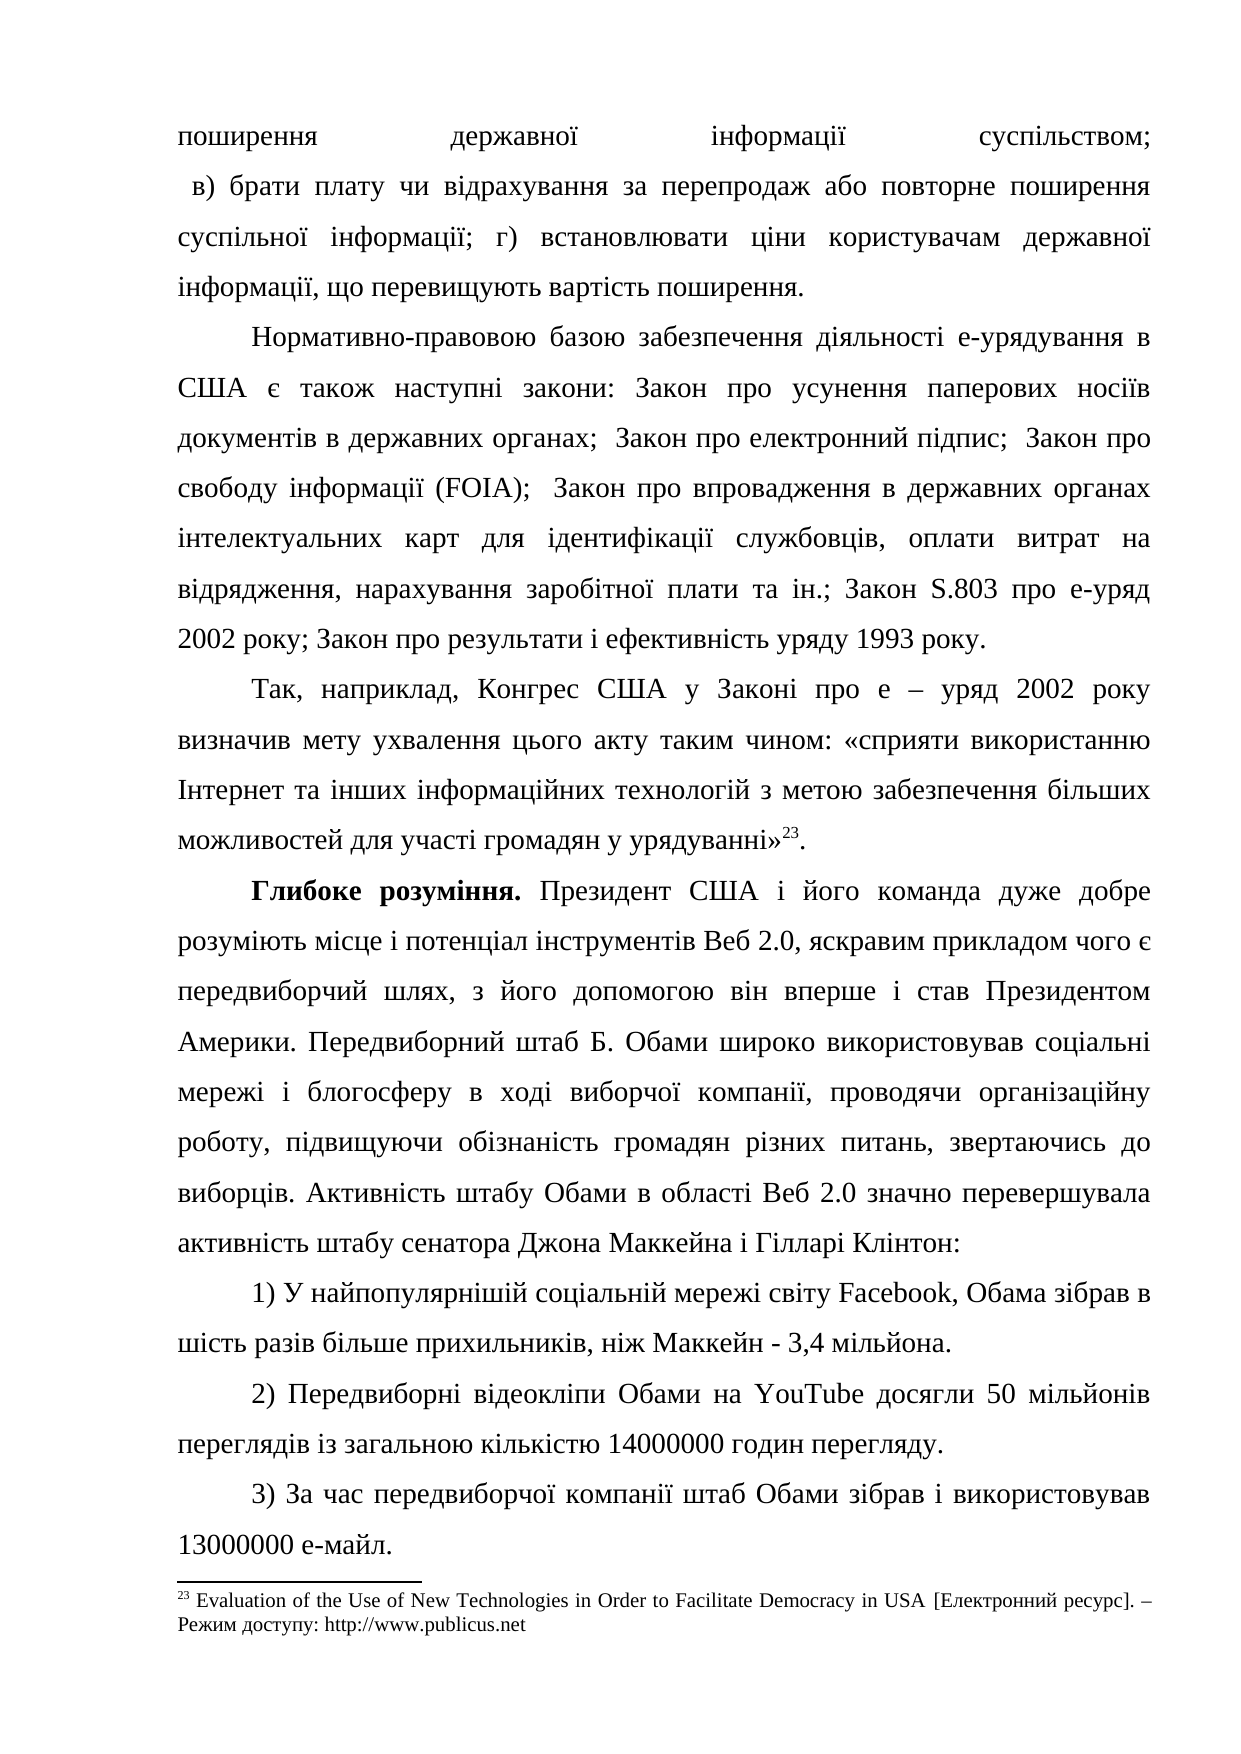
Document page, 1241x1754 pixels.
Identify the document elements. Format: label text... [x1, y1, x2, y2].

text Нормативно-правовою базою забезпечення діяльності е-урядування в США є також наступні закони: Закон про усунення паперових носіїв документів в державних органах; Закон про електронний підпис; Закон про свободу інформації (FOIA); Закон про впровадження в державних органах інтелектуальних карт для ідентифікації службовців, оплати витрат на відрядження, нарахування заробітної плати та ін.; Закон S.803 про е-уряд 2002 року; Закон про результати і ефективність уряду 1993 року. [177, 319, 1152, 655]
text Глибоке розуміння. Президент США і його команда дуже добре розуміють місце і потенціал інструментів Веб 2.0, яскравим прикладом чого є передвиборчий шлях, з його допомогою він вперше і став Президентом Америки. Передвиборний штаб Б. Обами широко використовував соціальні мережі і блогосферу в ході виборчої компанії, проводячи організаційну роботу, підвищуючи обізнаність громадян різних питань, звертаючись до виборців. Активність штабу Обами в області Веб 2.0 значно перевершувала активність штабу сенатора Джона Маккейна і Гілларі Клінтон: [177, 873, 1152, 1258]
text 1) У найпопулярнішій соціальній мережі світу Facebook, Обама зібрав в шість разів більше прихильників, ніж Маккейн - 3,4 мільйона. [177, 1275, 1152, 1359]
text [177, 118, 1152, 303]
text Так, наприклад, Конгрес США у Законі про е – уряд 2002 року визначив мету ухвалення цього акту таким чином: «сприяти використанню Інтернет та інших інформаційних технологій з метою забезпечення більших можливостей для участі громадян у урядуванні». [177, 672, 1152, 856]
text 2) Передвиборні відеокліпи Обами на YouTube досягли 50 мільйонів переглядів із загальною кількістю 14000000 годин перегляду. [177, 1376, 1152, 1460]
text 3) За час передвиборчої компанії штаб Обами зібрав і використовував 13000000 е-майл. [177, 1477, 1152, 1560]
